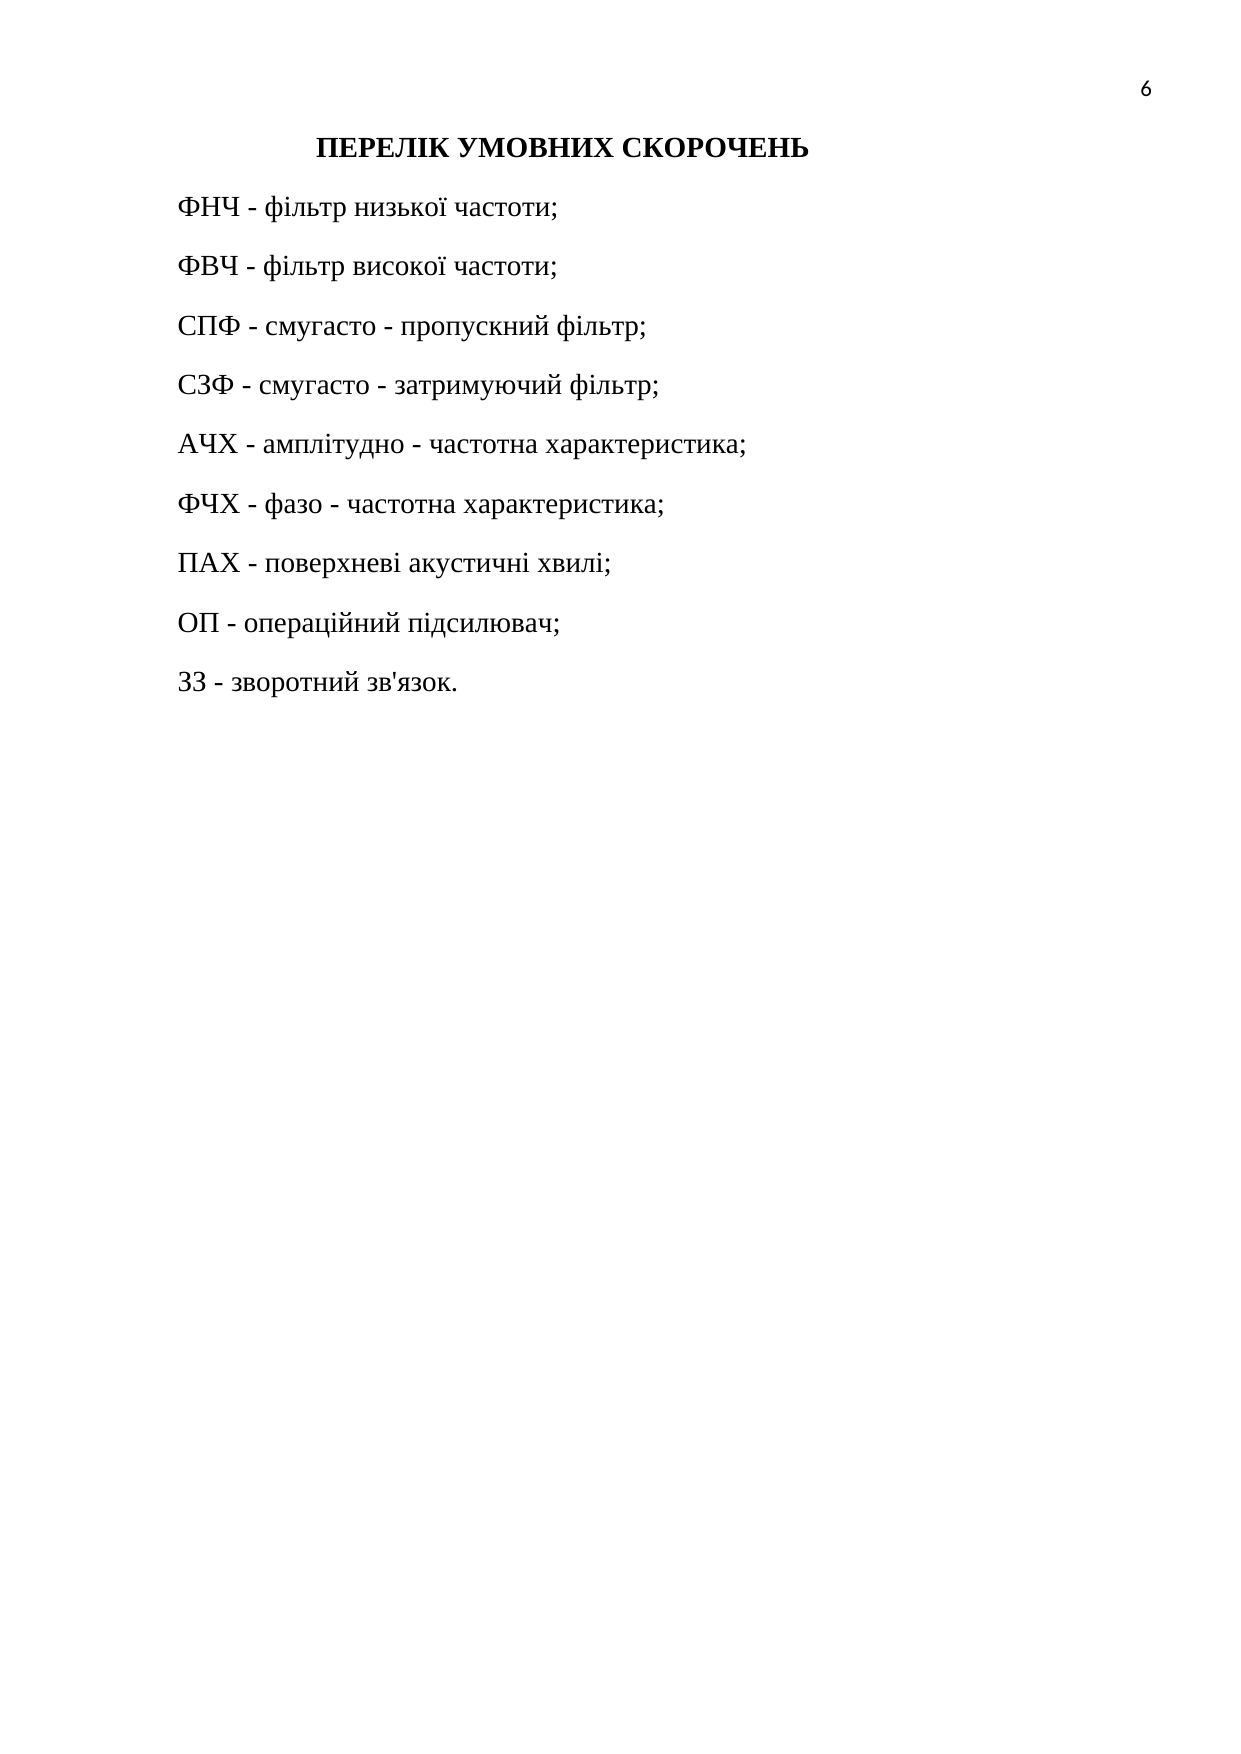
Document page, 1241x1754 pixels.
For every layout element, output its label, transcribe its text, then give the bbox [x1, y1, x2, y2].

text ЗЗ - зворотний зв'язок. [177, 664, 1152, 698]
text АЧХ - амплітудно - частотна характеристика; [177, 427, 1152, 460]
text ФЧХ - фазо - частотна характеристика; [177, 486, 1152, 519]
text ФНЧ - фільтр низької частоти; [177, 189, 1152, 223]
text СЗФ - смугасто - затримуючий фільтр; [177, 367, 1152, 401]
text ФВЧ - фільтр високої частоти; [177, 248, 1152, 282]
text СПФ - смугасто - пропускний фільтр; [177, 308, 1152, 341]
text ПАХ - поверхневі акустичні хвилі; [177, 545, 1152, 579]
text ПЕРЕЛІК УМОВНИХ СКОРОЧЕНЬ [177, 130, 1152, 163]
text ОП - операційний підсилювач; [177, 605, 1152, 638]
